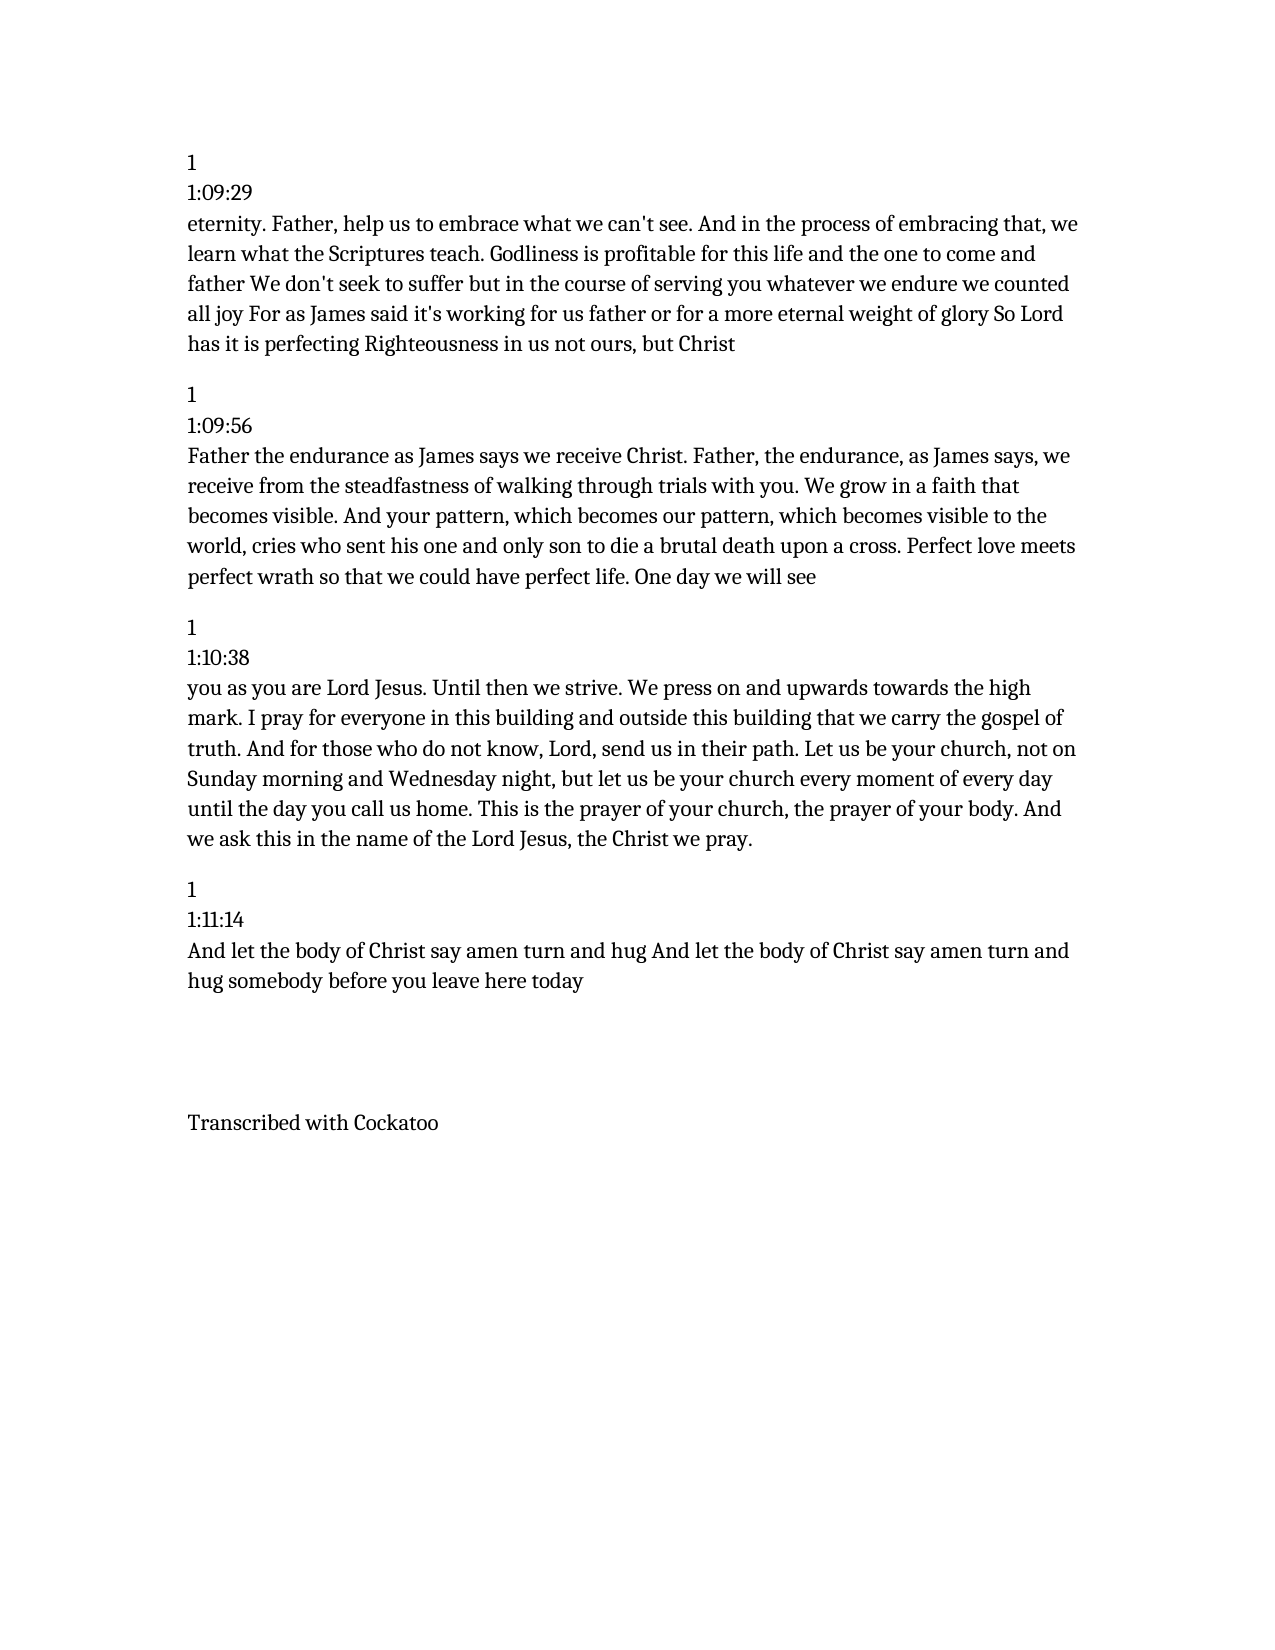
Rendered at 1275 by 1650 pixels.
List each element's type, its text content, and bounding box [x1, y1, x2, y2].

text 1 1:09:56 Father the endurance as James says we receive Christ. Father, the endurance, as James says, we receive from the steadfastness of walking through trials with you. We grow in a faith that becomes visible. And your pattern, which becomes our pattern, which becomes visible to the world, cries who sent his one and only son to die a brutal death upon a cross. Perfect love meets perfect wrath so that we could have perfect life. One day we will see [187, 382, 1087, 590]
text 1 1:09:29 eternity. Father, help us to embrace what we can't see. And in the process of embracing that, we learn what the Scriptures teach. Godliness is profitable for this life and the one to come and father We don't seek to suffer but in the course of serving you whatever we endure we counted all joy For as James said it's working for us father or for a more eternal weight of glory So Lord has it is perfecting Righteousness in us not ours, but Christ [187, 150, 1087, 358]
text 1 1:10:38 you as you are Lord Jesus. Until then we strive. We press on and upwards towards the high mark. I pray for everyone in this building and outside this building that we carry the gospel of truth. And for those who do not know, Lord, send us in their path. Let us be your church, not on Sunday morning and Wednesday night, but let us be your church every moment of every day until the day you call us home. This is the prayer of your church, the prayer of your body. And we ask this in the name of the Lord Jesus, the Christ we pray. [187, 614, 1087, 852]
text 1 1:11:14 And let the body of Christ say amen turn and hug And let the body of Christ say amen turn and hug somebody before you leave here today [187, 877, 1087, 994]
text Transcribed with Cockatoo [187, 1019, 1087, 1136]
